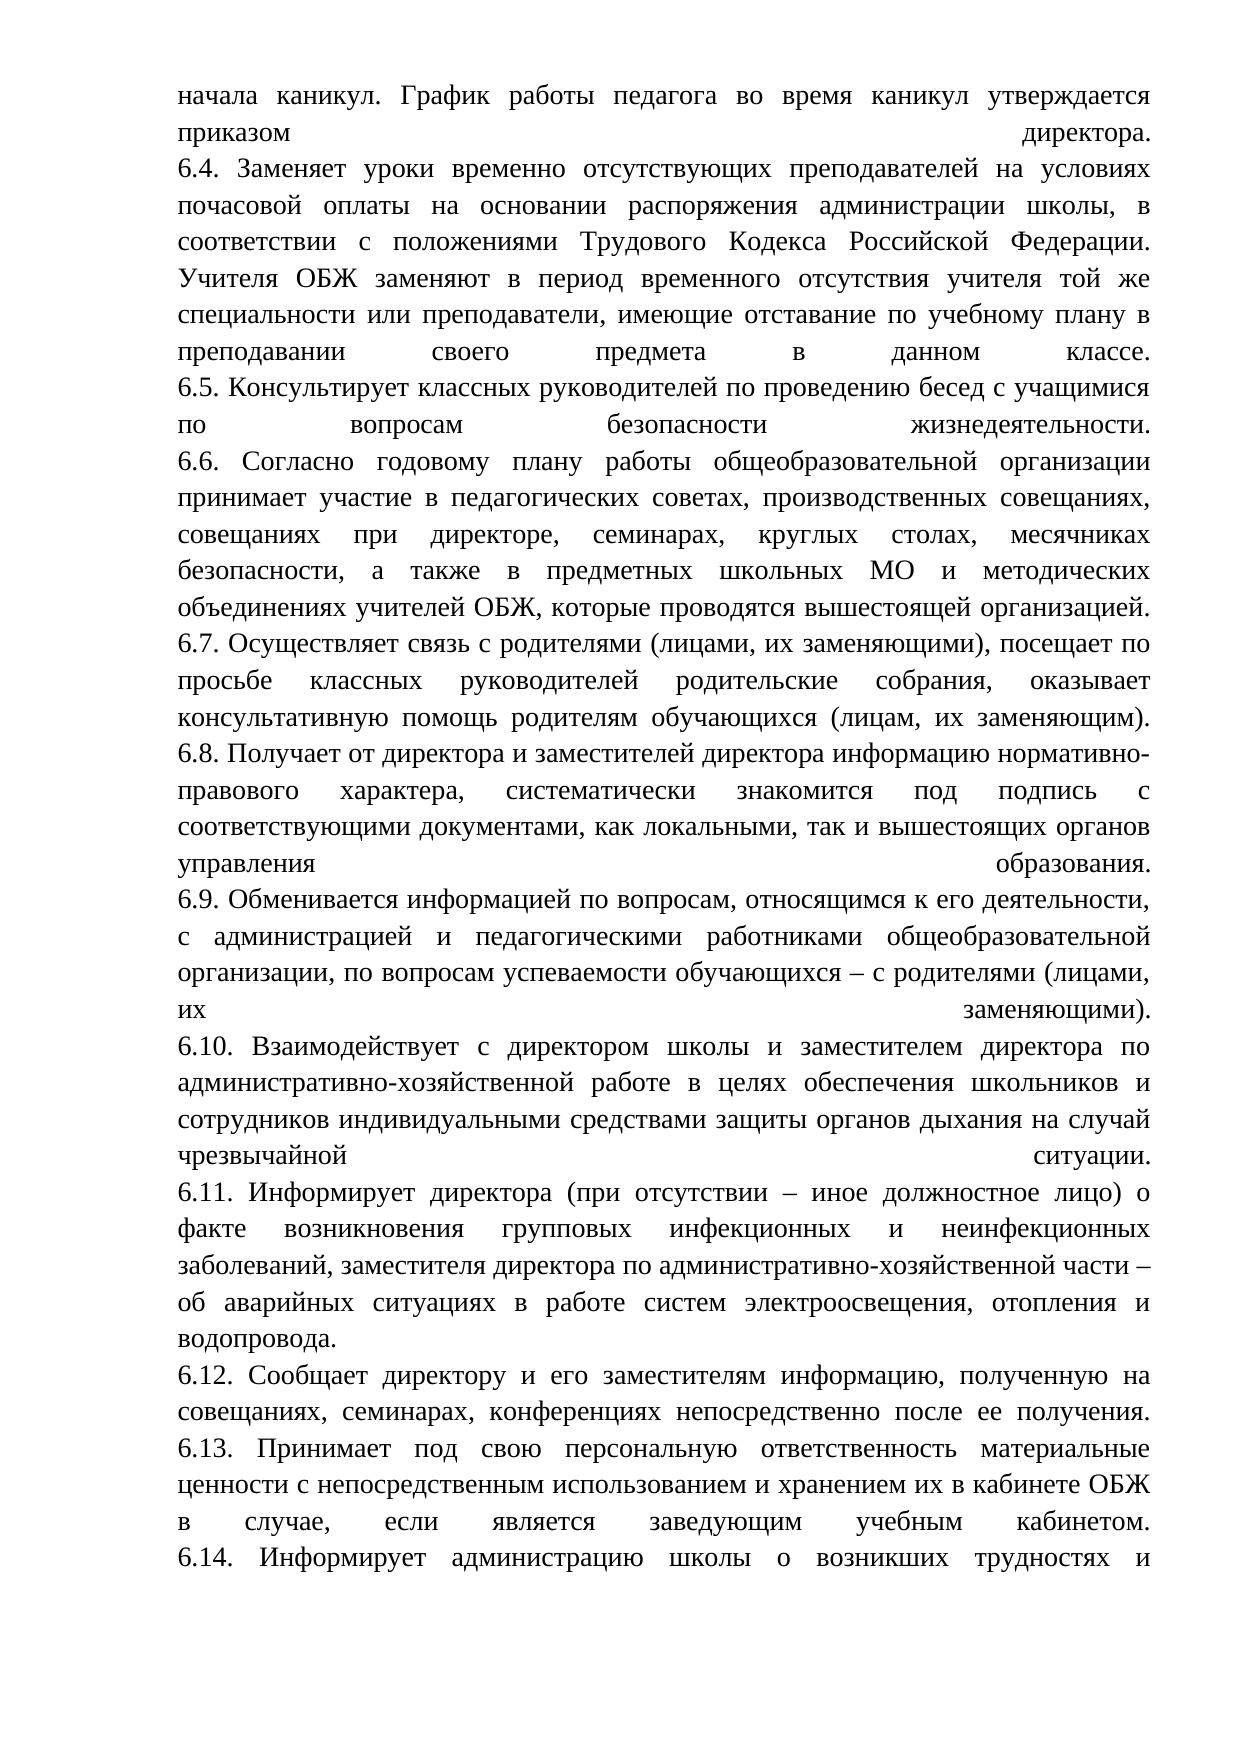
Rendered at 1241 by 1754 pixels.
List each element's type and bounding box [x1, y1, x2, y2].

text [177, 74, 1152, 1573]
